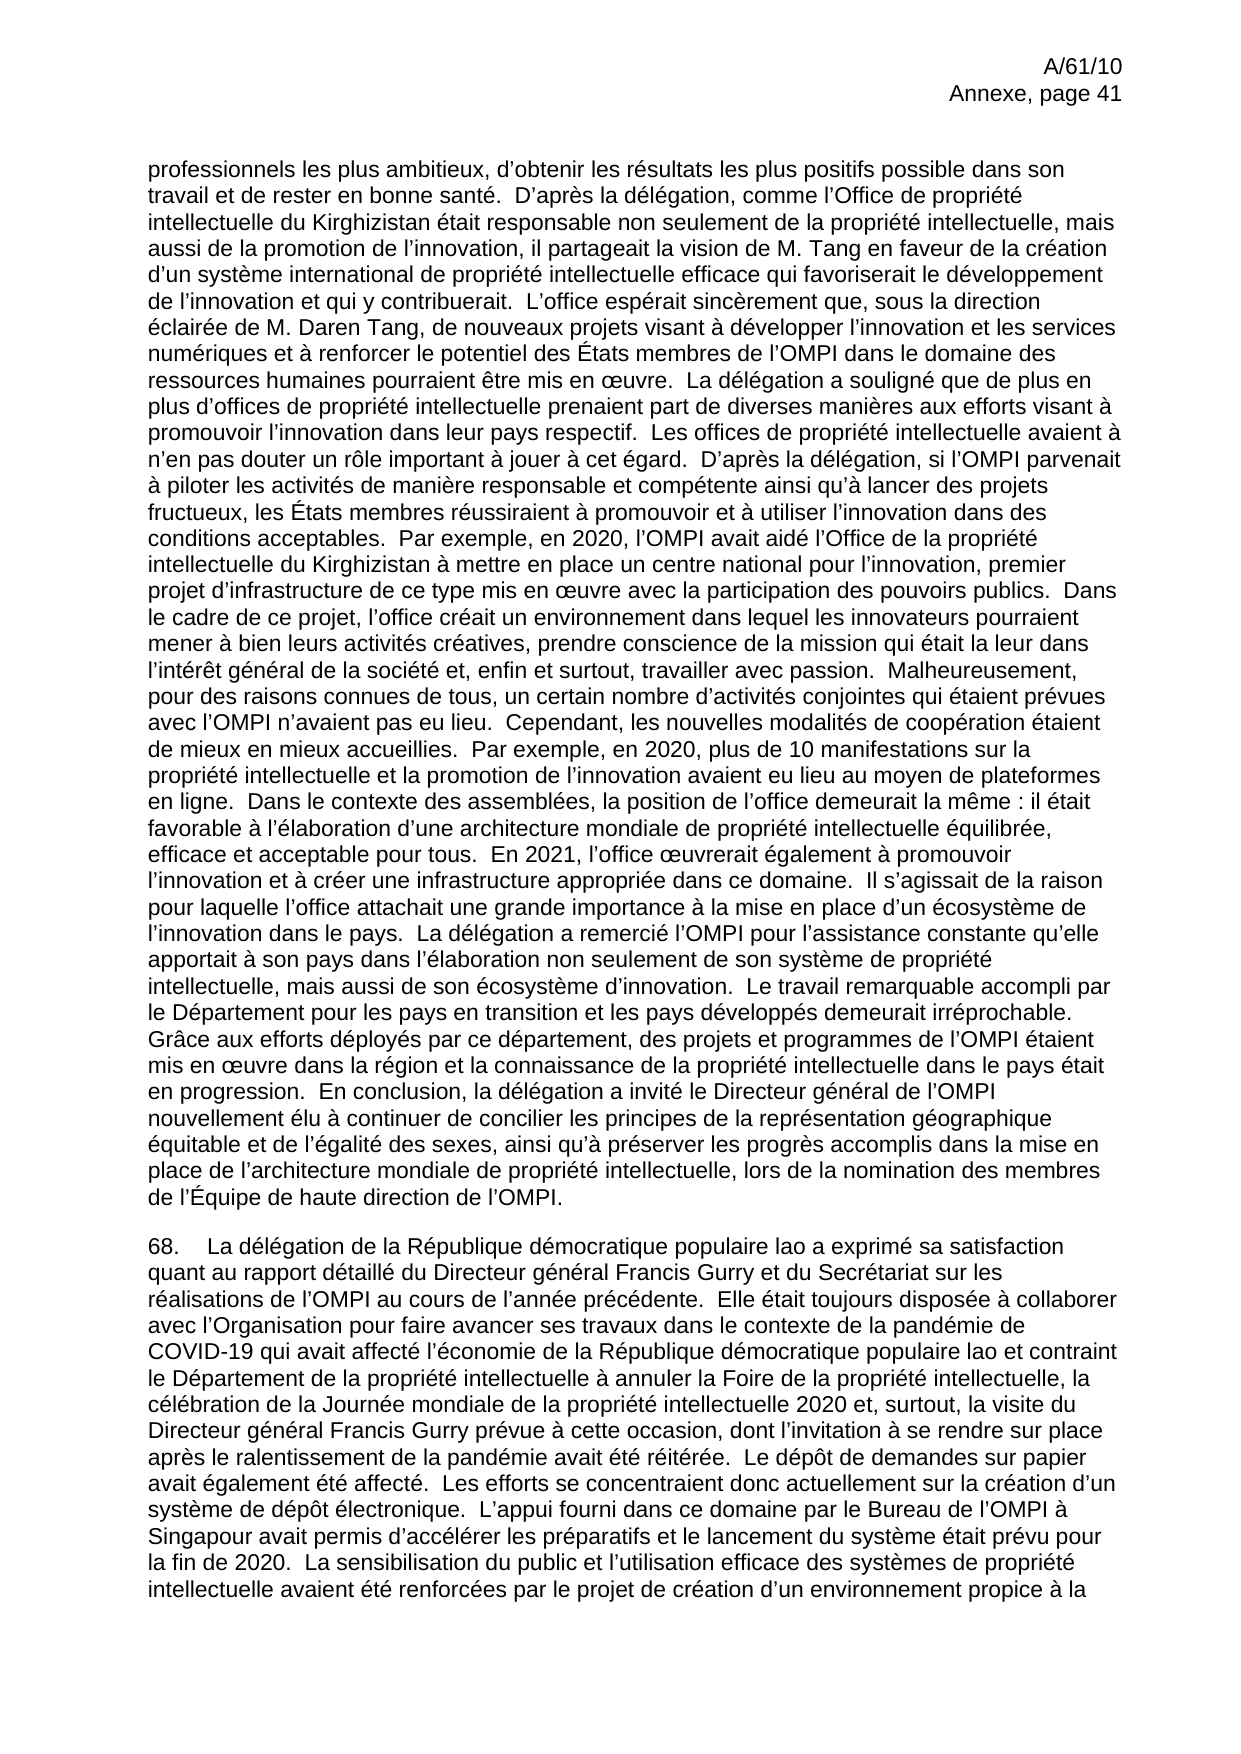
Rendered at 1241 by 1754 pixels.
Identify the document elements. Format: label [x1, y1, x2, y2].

text [148, 156, 1122, 1210]
text [148, 1233, 1122, 1602]
